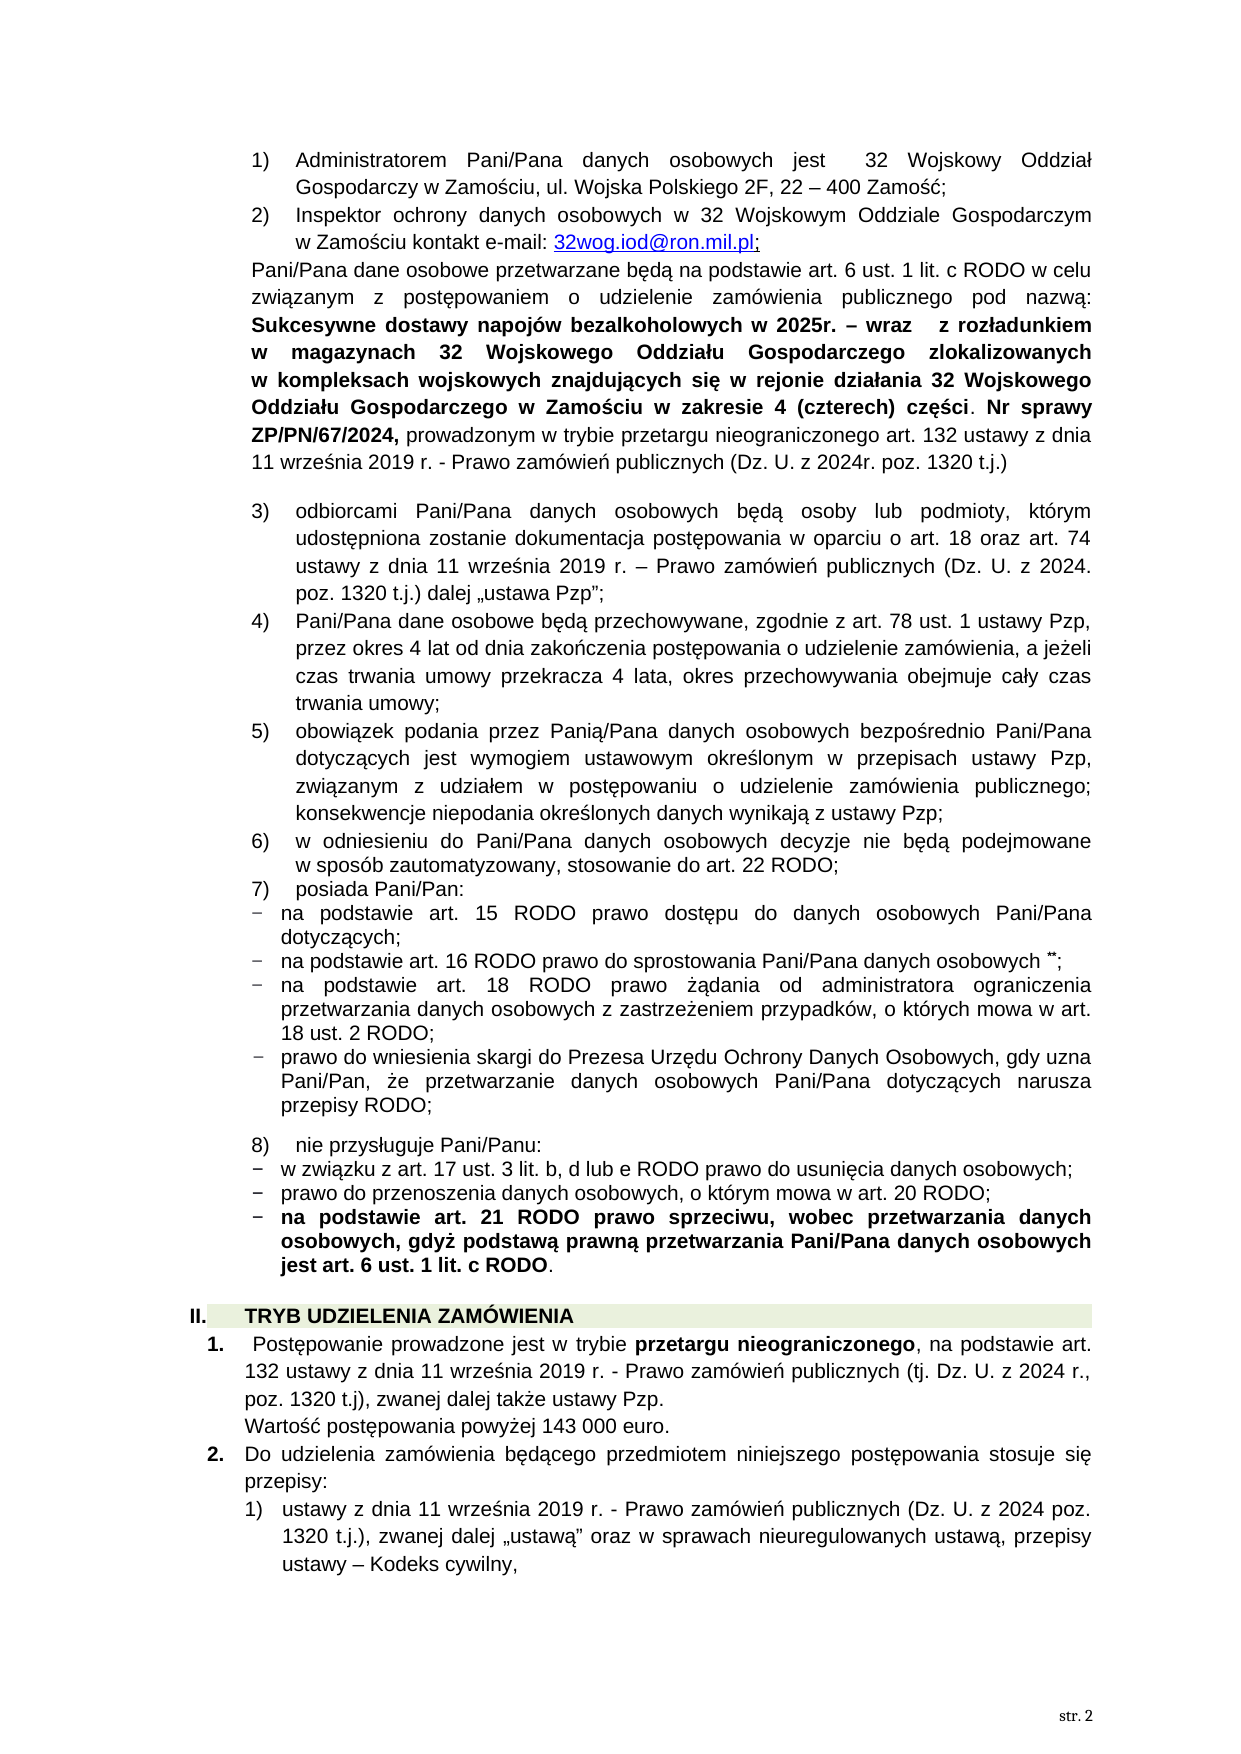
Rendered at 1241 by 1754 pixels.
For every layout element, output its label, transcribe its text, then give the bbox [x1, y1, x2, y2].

list prawo do przenoszenia danych osobowych, o którym mowa w art. 20 RODO; [251, 1181, 1092, 1205]
list Wartość postępowania powyżej 143 000 euro. [244, 1414, 1092, 1438]
list odbiorcami Pani/Pana danych osobowych będą osoby lub podmioty, którym udostępniona zostanie dokumentacja postępowania w oparciu o art. 18 oraz art. 74 ustawy z dnia 11 września 2019 r. – Prawo zamówień publicznych (Dz. U. z 2024. poz. 1320 t.j.) dalej „ustawa Pzp”; [251, 498, 1092, 605]
list Postępowanie prowadzone jest w trybie przetargu nieograniczonego, na podstawie art. 132 ustawy z dnia 11 września 2019 r. - Prawo zamówień publicznych (tj. Dz. U. z 2024 r., poz. 1320 t.j), zwanej dalej także ustawy Pzp. [207, 1332, 1092, 1411]
list w związku z art. 17 ust. 3 lit. b, d lub e RODO prawo do usunięcia danych osobowych; [251, 1156, 1092, 1181]
list Do udzielenia zamówienia będącego przedmiotem niniejszego postępowania stosuje się przepisy: [207, 1442, 1092, 1493]
list na podstawie art. 21 RODO prawo sprzeciwu, wobec przetwarzania danych osobowych, gdyż podstawą prawną przetwarzania Pani/Pana danych osobowych jest art. 6 ust. 1 lit. c RODO. [251, 1205, 1092, 1277]
list na podstawie art. 18 RODO prawo żądania od administratora ograniczenia przetwarzania danych osobowych z zastrzeżeniem przypadków, o których mowa w art. 18 ust. 2 RODO; [251, 973, 1092, 1045]
list posiada Pani/Pan: [251, 876, 1092, 900]
text Pani/Pana dane osobowe przetwarzane będą na podstawie art. 6 ust. 1 lit. c RODO w celu związanym z postępowaniem o udzielenie zamówienia publicznego pod nazwą: Sukcesywne dostawy napojów bezalkoholowych w 2025r. – wraz z rozładunkiem w magazynach 32 Wojskowego Oddziału Gospodarczego zlokalizowanych w kompleksach wojskowych znajdujących się w rejonie działania 32 Wojskowego Oddziału Gospodarczego w Zamościu w zakresie 4 (czterech) części. Nr sprawy ZP/PN/67/2024, prowadzonym w trybie przetargu nieograniczonego art. 132 ustawy z dnia 11 września 2019 r. - Prawo zamówień publicznych (Dz. U. z 2024r. poz. 1320 t.j.) [251, 258, 1092, 474]
list Inspektor ochrony danych osobowych w 32 Wojskowym Oddziale Gospodarczym w Zamościu kontakt e-mail: 32wog.iod@ron.mil.pl; [251, 203, 1092, 254]
list na podstawie art. 16 RODO prawo do sprostowania Pani/Pana danych osobowych **; [251, 948, 1092, 973]
list Pani/Pana dane osobowe będą przechowywane, zgodnie z art. 78 ust. 1 ustawy Pzp, przez okres 4 lat od dnia zakończenia postępowania o udzielenie zamówienia, a jeżeli czas trwania umowy przekracza 4 lata, okres przechowywania obejmuje cały czas trwania umowy; [251, 608, 1092, 715]
list nie przysługuje Pani/Panu: [251, 1132, 1092, 1156]
list prawo do wniesienia skargi do Prezesa Urzędu Ochrony Danych Osobowych, gdy uzna Pani/Pan, że przetwarzanie danych osobowych Pani/Pana dotyczących narusza przepisy RODO; [251, 1045, 1092, 1117]
list obowiązek podania przez Panią/Pana danych osobowych bezpośrednio Pani/Pana dotyczących jest wymogiem ustawowym określonym w przepisach ustawy Pzp, związanym z udziałem w postępowaniu o udzielenie zamówienia publicznego; konsekwencje niepodania określonych danych wynikają z ustawy Pzp; [251, 718, 1092, 825]
list ustawy z dnia 11 września 2019 r. - Prawo zamówień publicznych (Dz. U. z 2024 poz. 1320 t.j.), zwanej dalej „ustawą” oraz w sprawach nieuregulowanych ustawą, przepisy ustawy – Kodeks cywilny, [244, 1497, 1092, 1576]
list TRYB UDZIELENIA ZAMÓWIENIA [207, 1304, 1092, 1328]
list Administratorem Pani/Pana danych osobowych jest 32 Wojskowy Oddział Gospodarczy w Zamościu, ul. Wojska Polskiego 2F, 22 – 400 Zamość; [251, 148, 1092, 199]
list na podstawie art. 15 RODO prawo dostępu do danych osobowych Pani/Pana dotyczących; [251, 900, 1092, 948]
list w odniesieniu do Pani/Pana danych osobowych decyzje nie będą podejmowane w sposób zautomatyzowany, stosowanie do art. 22 RODO; [251, 828, 1092, 876]
